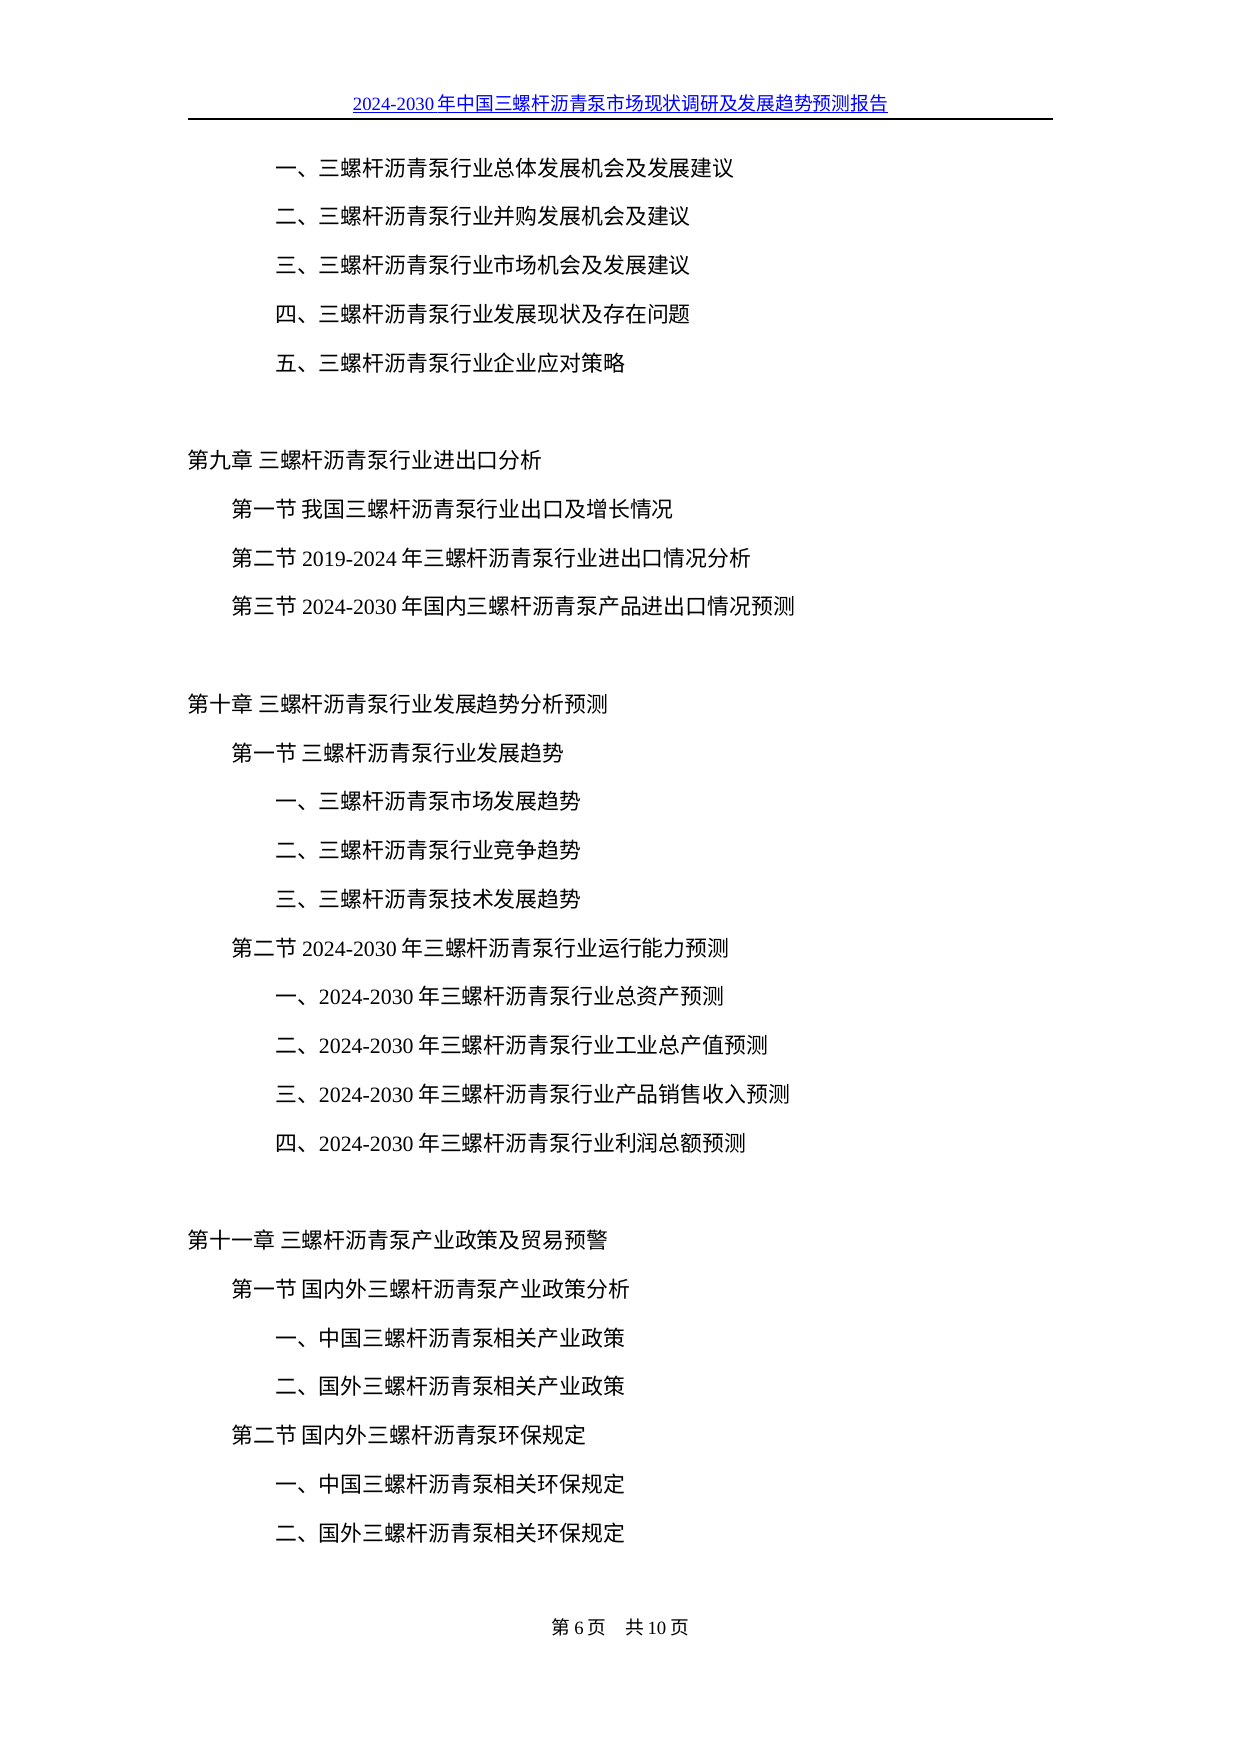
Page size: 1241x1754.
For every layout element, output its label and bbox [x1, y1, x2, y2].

text [187, 150, 1053, 1548]
